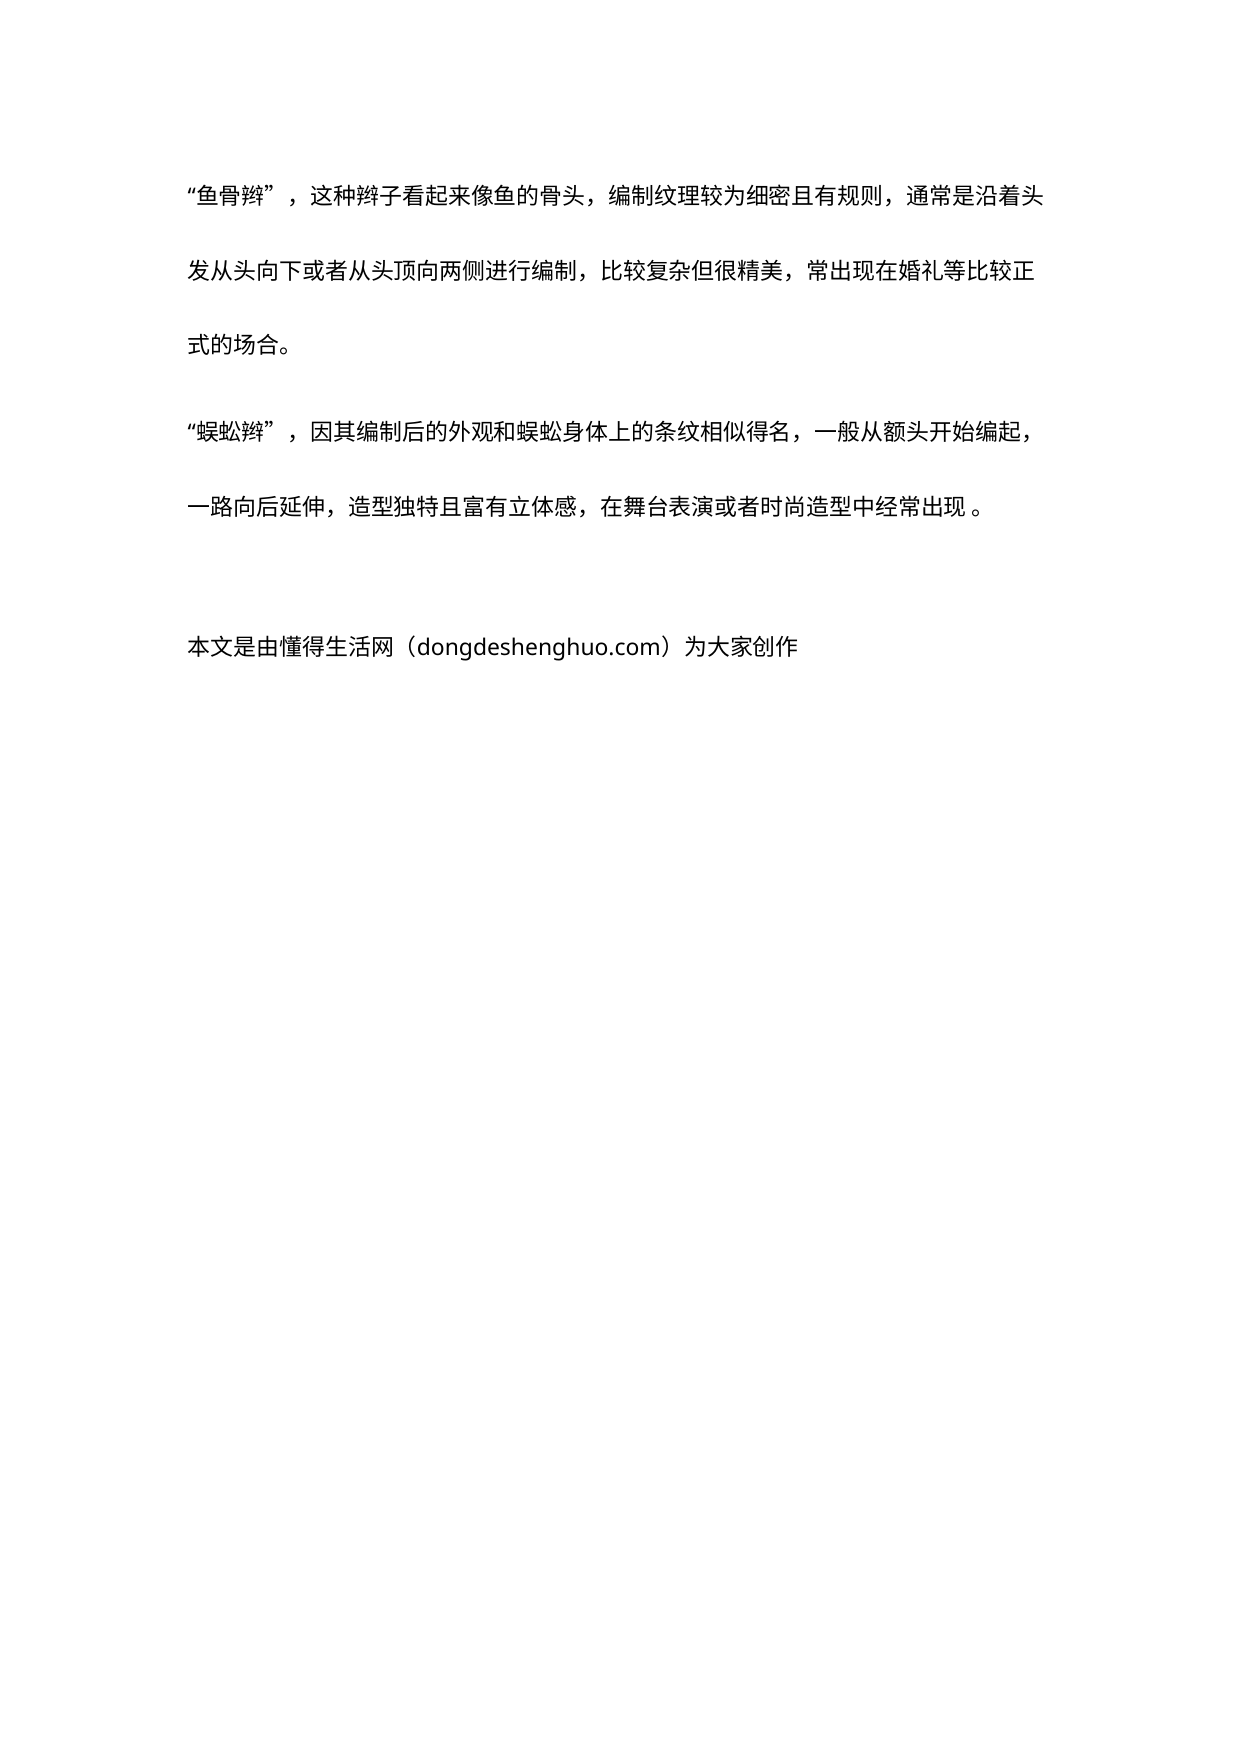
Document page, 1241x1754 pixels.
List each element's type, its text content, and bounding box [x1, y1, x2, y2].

text 本文是由懂得生活网（dongdeshenghuo.com）为大家创作 [187, 613, 1053, 678]
text “蜈蚣辫”，因其编制后的外观和蜈蚣身体上的条纹相似得名，一般从额头开始编起，一路向后延伸，造型独特且富有立体感，在舞台表演或者时尚造型中经常出现 。 [187, 398, 1053, 538]
text “鱼骨辫”，这种辫子看起来像鱼的骨头，编制纹理较为细密且有规则，通常是沿着头发从头向下或者从头顶向两侧进行编制，比较复杂但很精美，常出现在婚礼等比较正式的场合。 [187, 162, 1053, 376]
